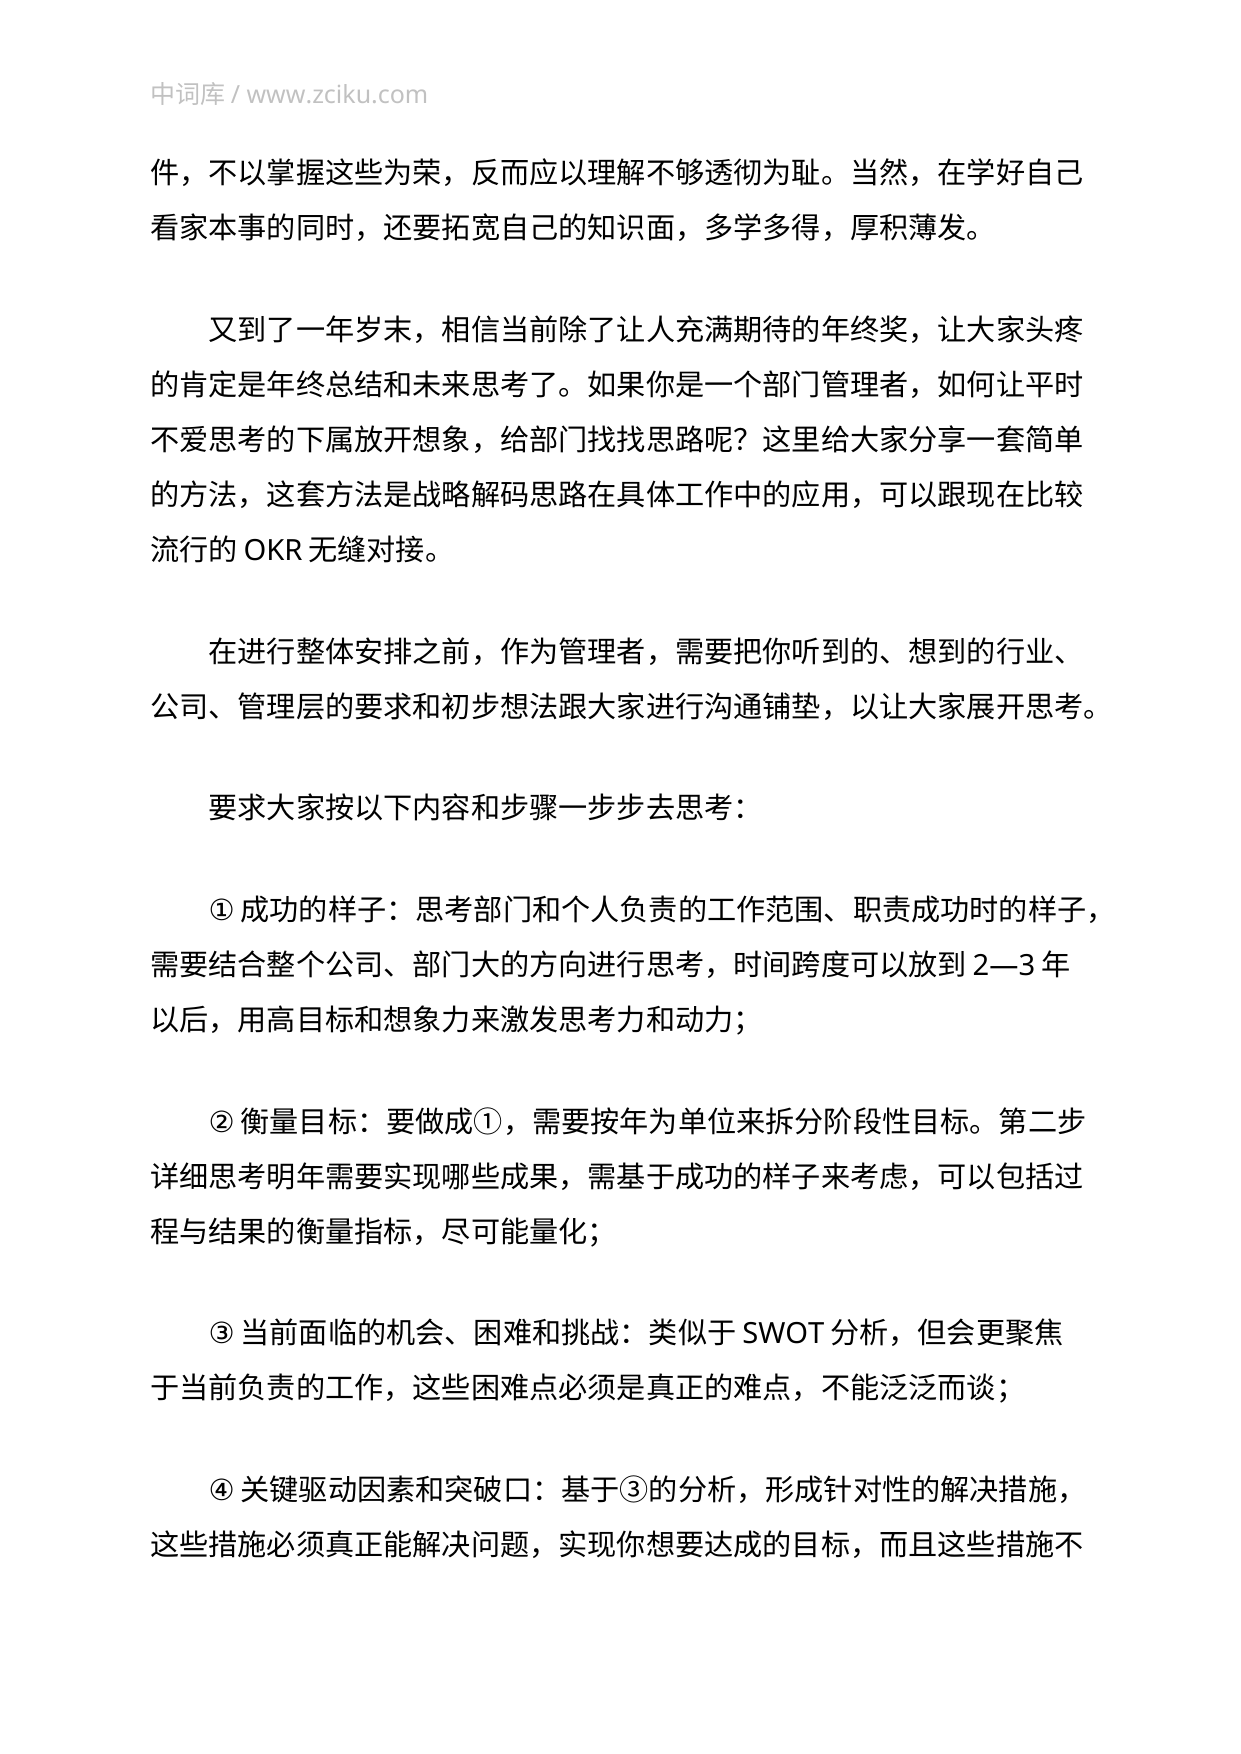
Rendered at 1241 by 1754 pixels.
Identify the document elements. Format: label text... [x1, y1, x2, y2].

text 又到了一年岁末，相信当前除了让人充满期待的年终奖，让大家头疼的肯定是年终总结和未来思考了。如果你是一个部门管理者，如何让平时不爱思考的下属放开想象，给部门找找思路呢？这里给大家分享一套简单的方法，这套方法是战略解码思路在具体工作中的应用，可以跟现在比较流行的OKR无缝对接。 [150, 307, 1090, 569]
text ②衡量目标：要做成①，需要按年为单位来拆分阶段性目标。第二步详细思考明年需要实现哪些成果，需基于成功的样子来考虑，可以包括过程与结果的衡量指标，尽可能量化； [150, 1098, 1090, 1251]
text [150, 150, 1090, 247]
text 要求大家按以下内容和步骤一步步去思考： [150, 785, 1090, 827]
text ①成功的样子：思考部门和个人负责的工作范围、职责成功时的样子，需要结合整个公司、部门大的方向进行思考，时间跨度可以放到2—3年以后，用高目标和想象力来激发思考力和动力； [150, 887, 1090, 1039]
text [150, 1467, 1090, 1564]
text 在进行整体安排之前，作为管理者，需要把你听到的、想到的行业、公司、管理层的要求和初步想法跟大家进行沟通铺垫，以让大家展开思考。 [150, 628, 1090, 725]
text ③当前面临的机会、困难和挑战：类似于SWOT分析，但会更聚焦于当前负责的工作，这些困难点必须是真正的难点，不能泛泛而谈； [150, 1310, 1090, 1407]
